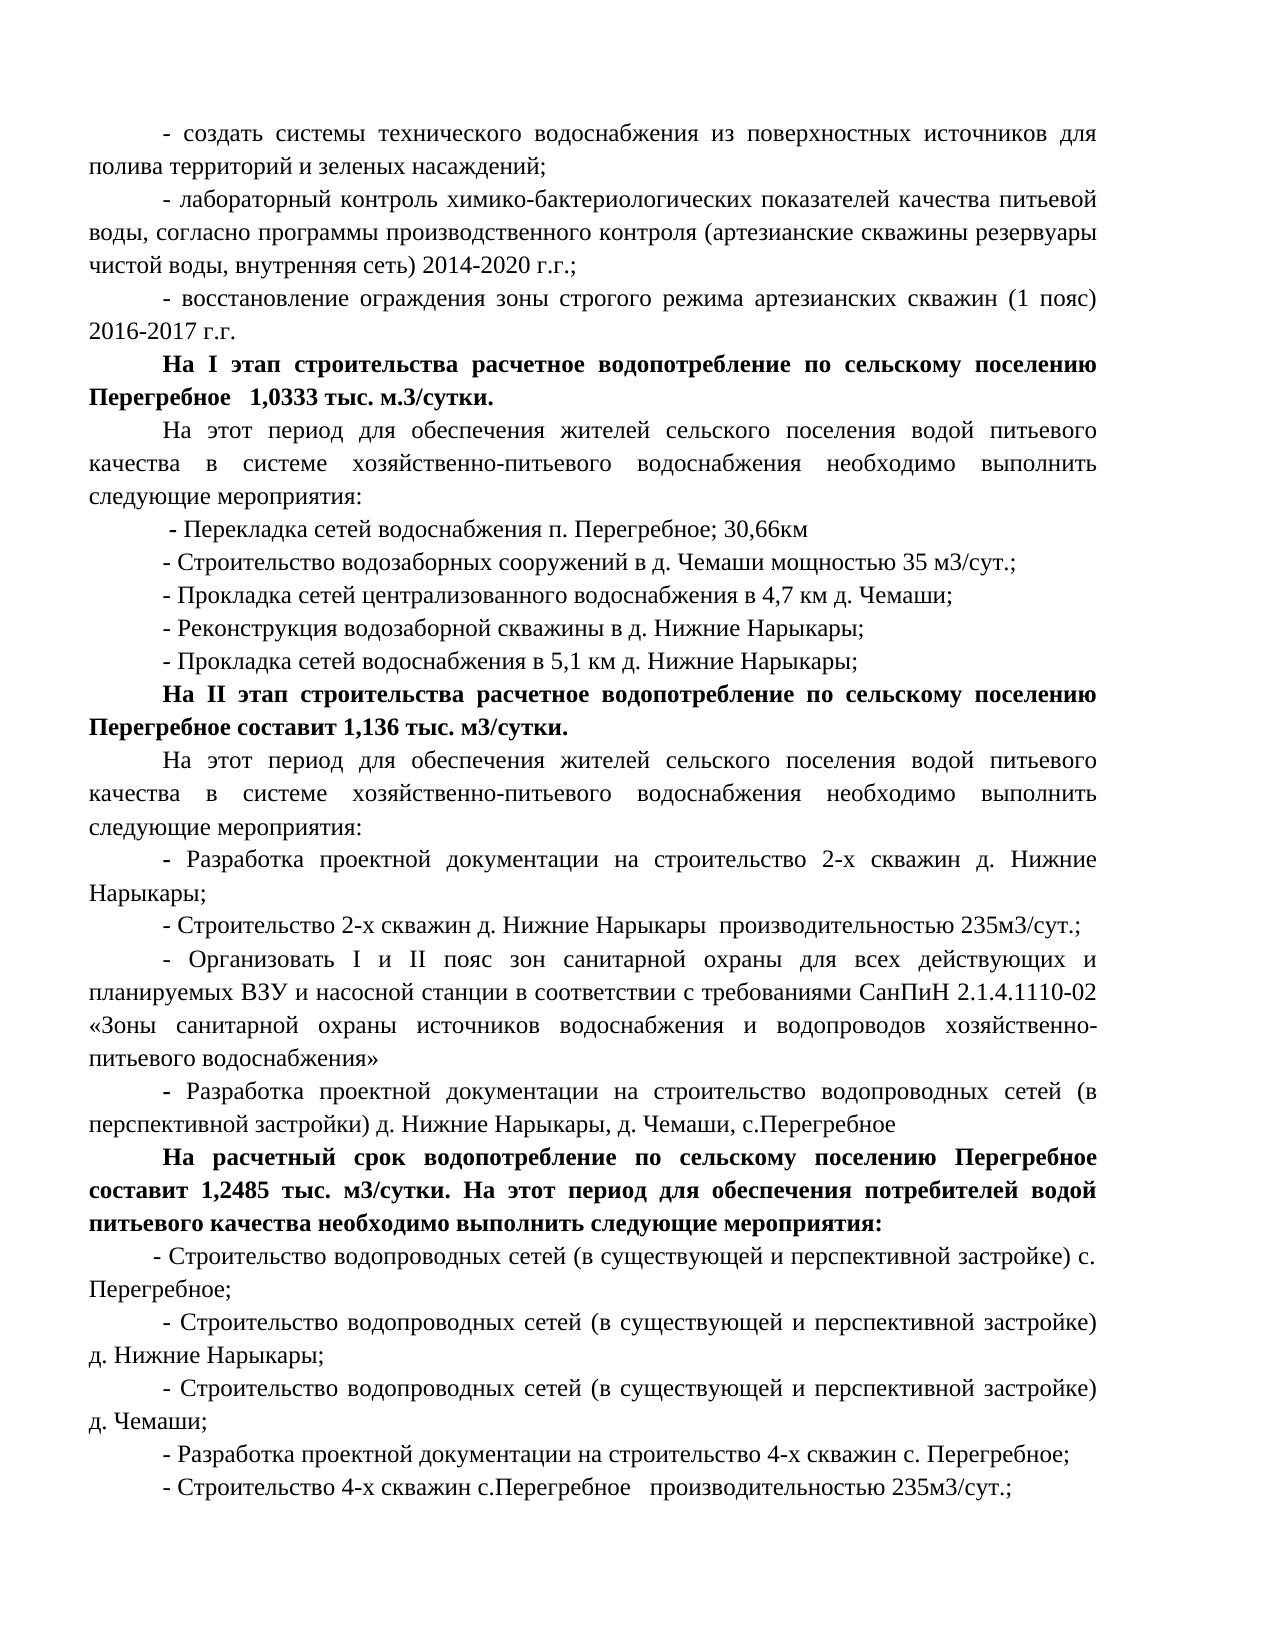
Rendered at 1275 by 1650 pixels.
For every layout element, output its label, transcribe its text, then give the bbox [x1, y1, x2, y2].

text - Строительство водопроводных сетей (в существующей и перспективной застройке) д. Чемаши; [88, 1373, 1098, 1435]
text - Строительство 4-х скважин с.Перегребное производительностью 235м3/сут.; [88, 1472, 1098, 1501]
text - Разработка проектной документации на строительство 4-х скважин с. Перегребное; [88, 1439, 1098, 1468]
text - Строительство водопроводных сетей (в существующей и перспективной застройке) д. Нижние Нарыкары; [88, 1307, 1098, 1369]
text На расчетный срок водопотребление по сельскому поселению Перегребное составит 1,2485 тыс. м3/сутки. На этот период для обеспечения потребителей водой питьевого качества необходимо выполнить следующие мероприятия: [88, 1142, 1098, 1237]
text - Прокладка сетей централизованного водоснабжения в д. Чемаши; [88, 580, 1098, 609]
text - Строительство водопроводных сетей (в существующей и перспективной застройке) с. Перегребное; [88, 1241, 1098, 1303]
text - Прокладка сетей водоснабжения в д. Нижние Нарыкары; [88, 646, 1098, 675]
text - Организовать І и ІІ пояс зон санитарной охраны для всех действующих и планируемых ВЗУ и насосной станции в соответствии с требованиями СанПиН 2.1.4.1110-02 «Зоны санитарной охраны источников водоснабжения и водопроводов хозяйственно-питьевого водоснабжения» [88, 944, 1098, 1071]
text На этот период для обеспечения жителей сельского поселения водой питьевого качества в системе хозяйственно-питьевого водоснабжения необходимо выполнить следующие мероприятия: [88, 746, 1098, 840]
text - Перекладка сетей водоснабжения п. Перегребное; 30,66км [88, 514, 1098, 543]
text На этот период для обеспечения жителей сельского поселения водой питьевого качества в системе хозяйственно-питьевого водоснабжения необходимо выполнить следующие мероприятия: [88, 415, 1098, 510]
text - Строительство 2-х скважин д. Нижние Нарыкары производительностью 235м3/сут.; [88, 911, 1098, 939]
text - Разработка проектной документации на строительство 2-х скважин д. Нижние Нарыкары; [88, 844, 1098, 906]
text На І этап строительства расчетное водопотребление по сельскому поселению Перегребное 1,0333 тыс. м.3/сутки. [88, 349, 1098, 411]
text - Реконструкция водозаборной скважины в д. Нижние Нарыкары; [88, 613, 1098, 642]
text - Разработка проектной документации на строительство водопроводных сетей (в перспективной застройки) д. Нижние Нарыкары, д. Чемаши, с.Перегребное [88, 1076, 1098, 1137]
text На ІI этап строительства расчетное водопотребление по сельскому поселению Перегребное составит 1,136 тыс. м3/сутки. [88, 679, 1098, 741]
text - создать системы технического водоснабжения из поверхностных источников для полива территорий и зеленых насаждений; [88, 118, 1098, 180]
text - Строительство водозаборных сооружений в д. Чемаши мощностью 35 м3/сут.; [88, 547, 1098, 576]
text - лабораторный контроль химико-бактериологических показателей качества питьевой воды, согласно программы производственного контроля (артезианские скважины резервуары чистой воды, внутренняя сеть) 2014-.г.; [88, 184, 1098, 279]
text - восстановление ограждения зоны строгого режима артезианских скважин (1 пояс) 2016-.г. [88, 283, 1098, 345]
